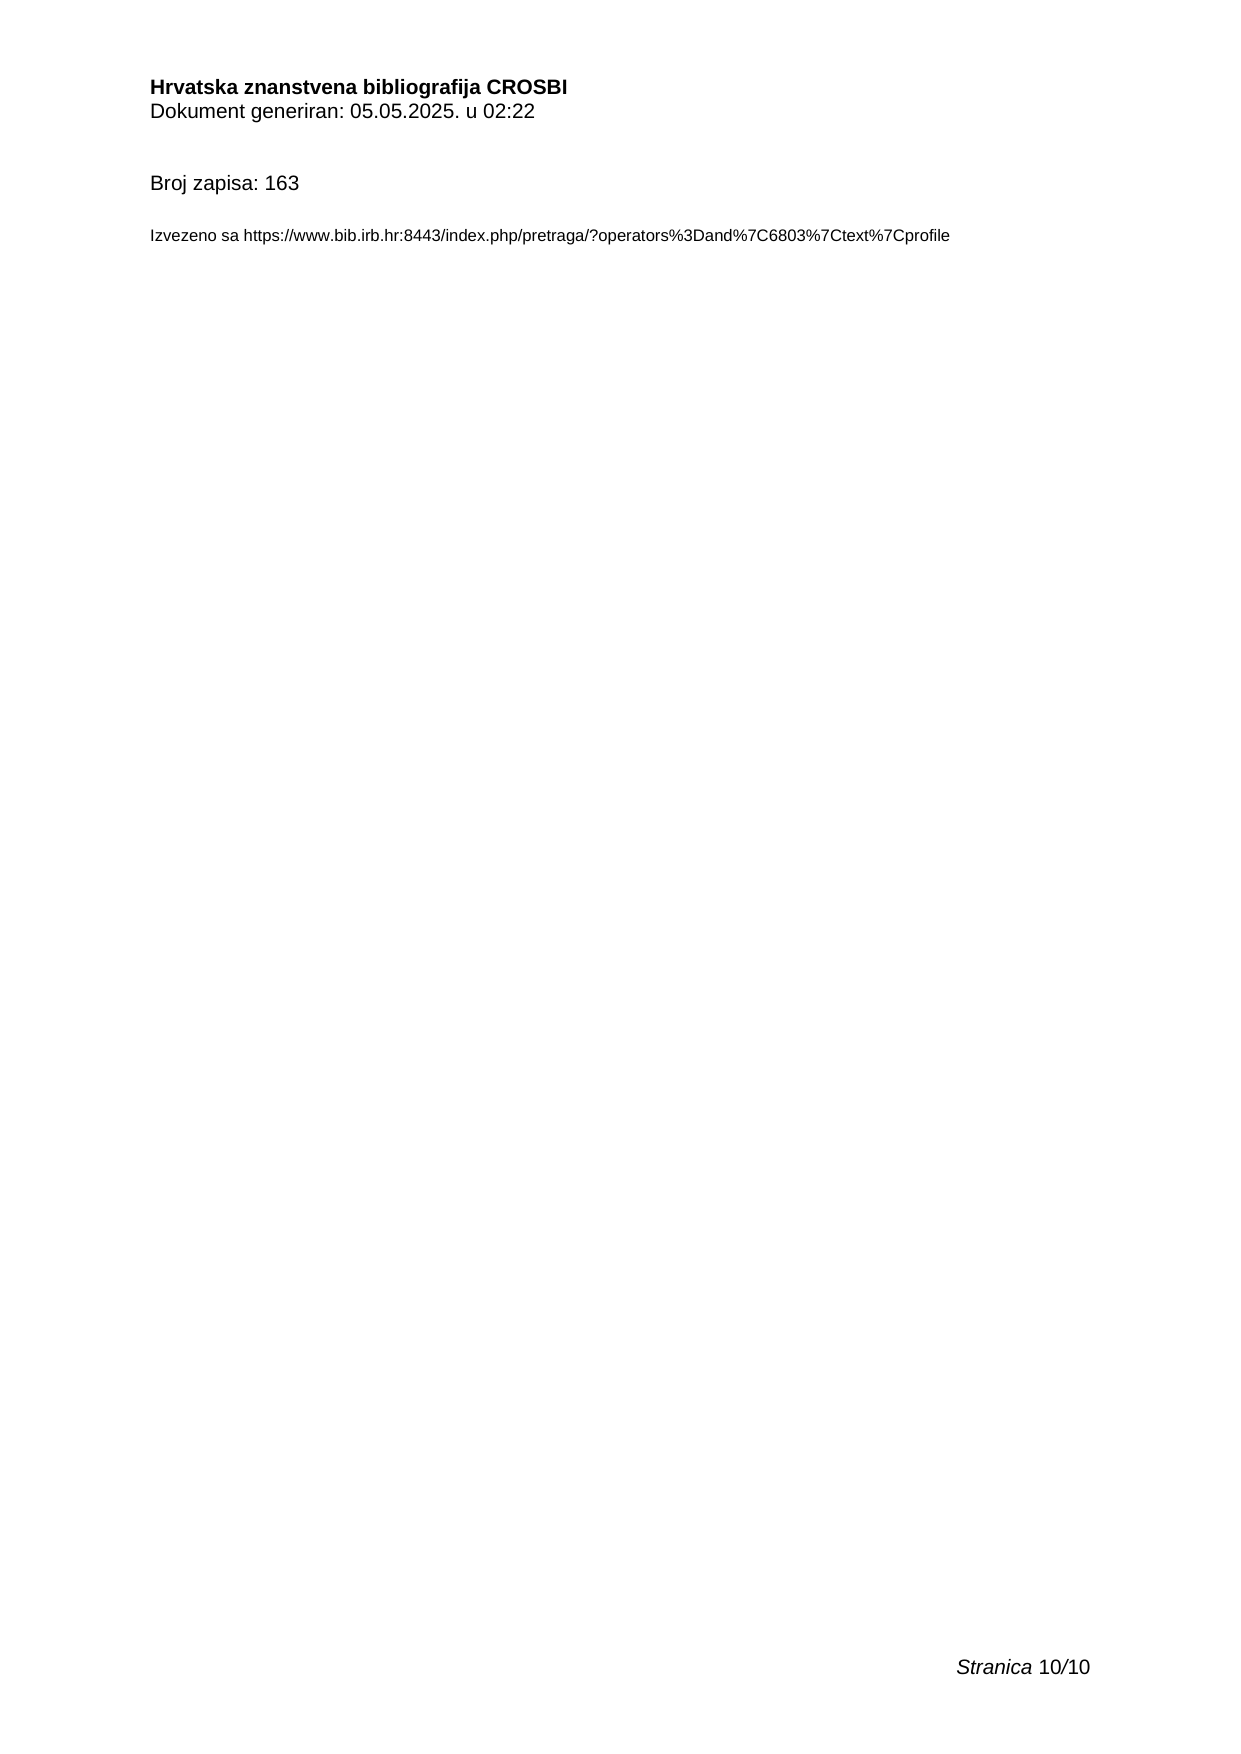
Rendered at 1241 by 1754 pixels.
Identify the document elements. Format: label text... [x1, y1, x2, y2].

text Broj zapisa: 163 [150, 171, 1090, 195]
text Izvezeno sa https://www.bib.irb.hr:8443/index.php/pretraga/?operators%3Dand%7C6803%7Ctext%7Cprofile [150, 226, 1090, 245]
